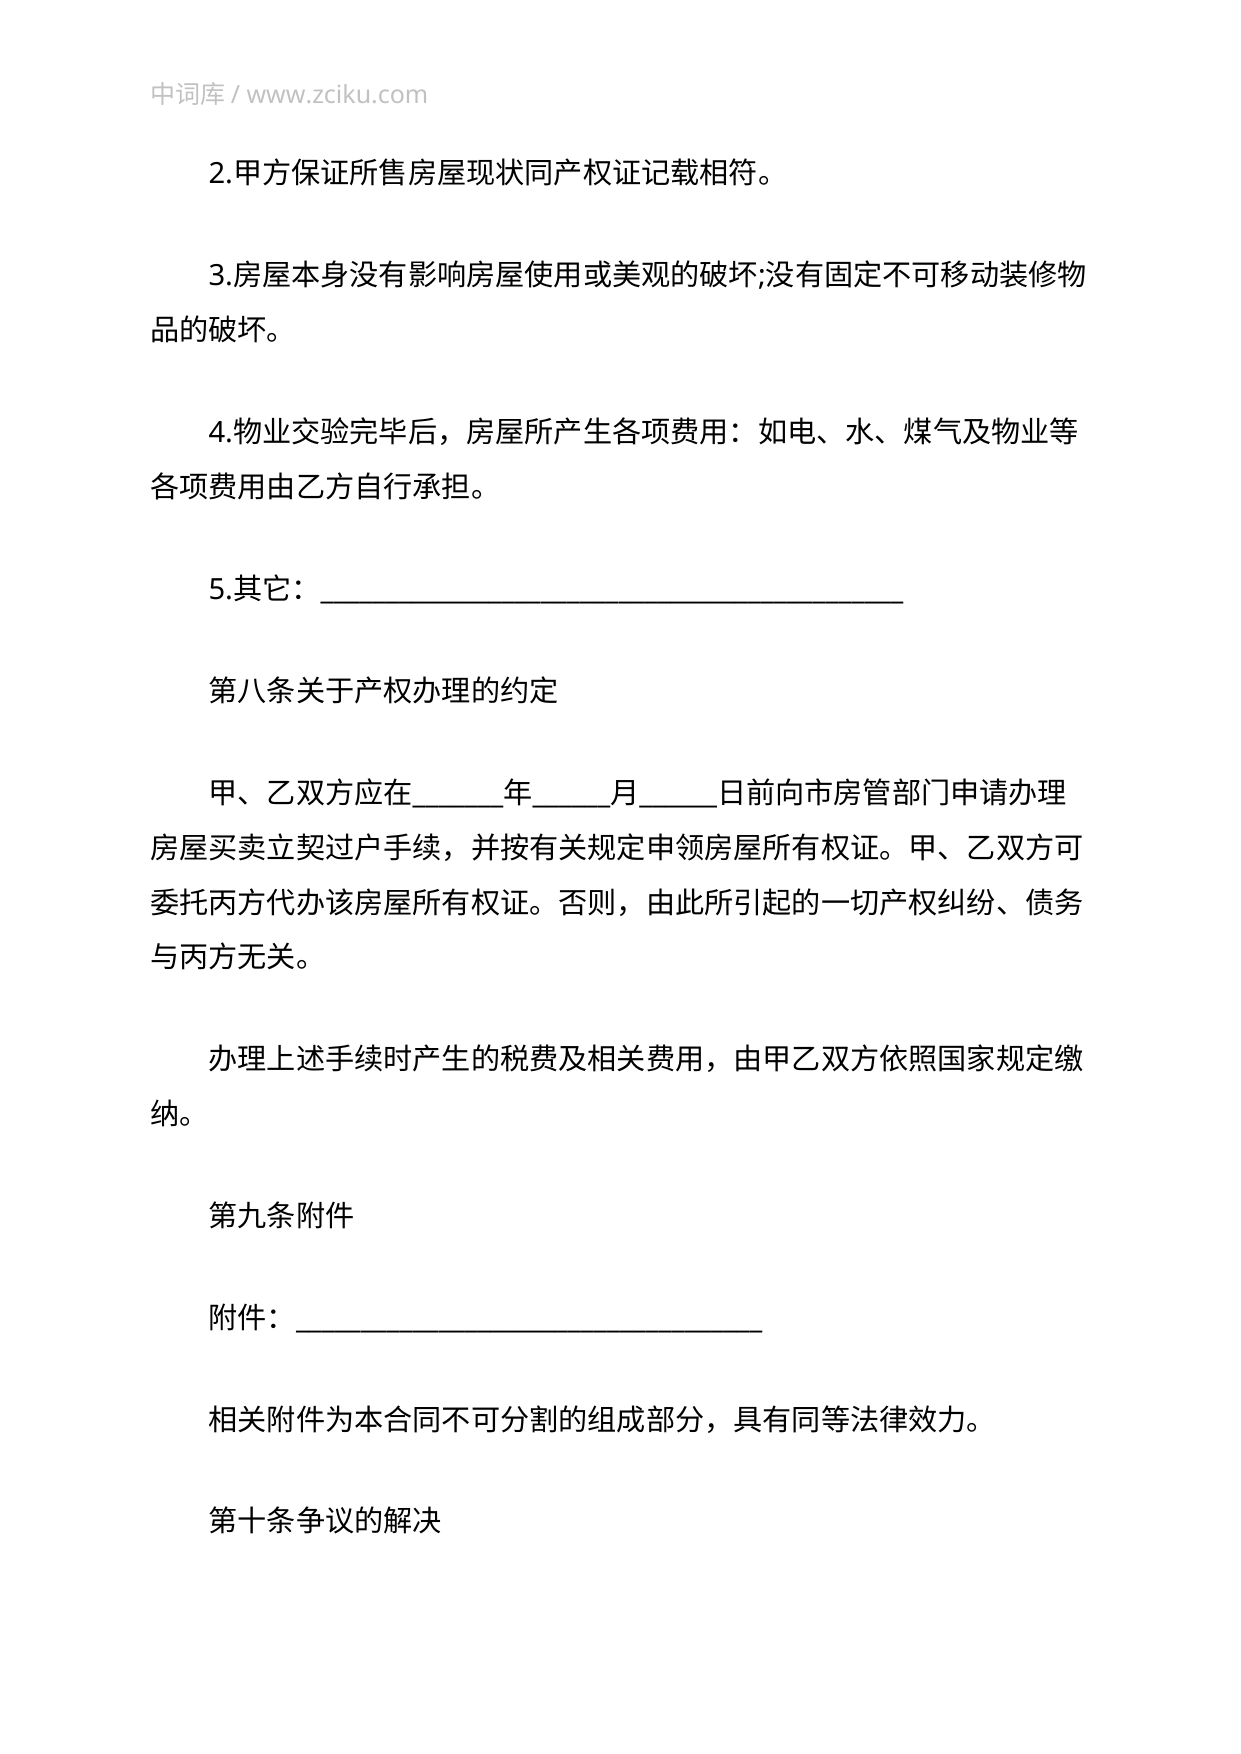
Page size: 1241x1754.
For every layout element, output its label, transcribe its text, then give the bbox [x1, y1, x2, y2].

text 办理上述手续时产生的税费及相关费用，由甲乙双方依照国家规定缴纳。 [150, 1036, 1090, 1133]
text 3.房屋本身没有影响房屋使用或美观的破坏;没有固定不可移动装修物品的破坏。 [150, 252, 1090, 349]
text 第十条争议的解决 [150, 1498, 1090, 1540]
text 附件：____________________________________ [150, 1294, 1090, 1337]
text 第八条关于产权办理的约定 [150, 667, 1090, 710]
text 4.物业交验完毕后，房屋所产生各项费用：如电、水、煤气及物业等各项费用由乙方自行承担。 [150, 409, 1090, 506]
text 甲、乙双方应在_______年______月______日前向市房管部门申请办理房屋买卖立契过户手续，并按有关规定申领房屋所有权证。甲、乙双方可委托丙方代办该房屋所有权证。否则，由此所引起的一切产权纠纷、债务与丙方无关。 [150, 769, 1090, 976]
text 第九条附件 [150, 1192, 1090, 1235]
text 相关附件为本合同不可分割的组成部分，具有同等法律效力。 [150, 1396, 1090, 1438]
text 2.甲方保证所售房屋现状同产权证记载相符。 [150, 150, 1090, 192]
text 5.其它：_____________________________________________ [150, 566, 1090, 608]
